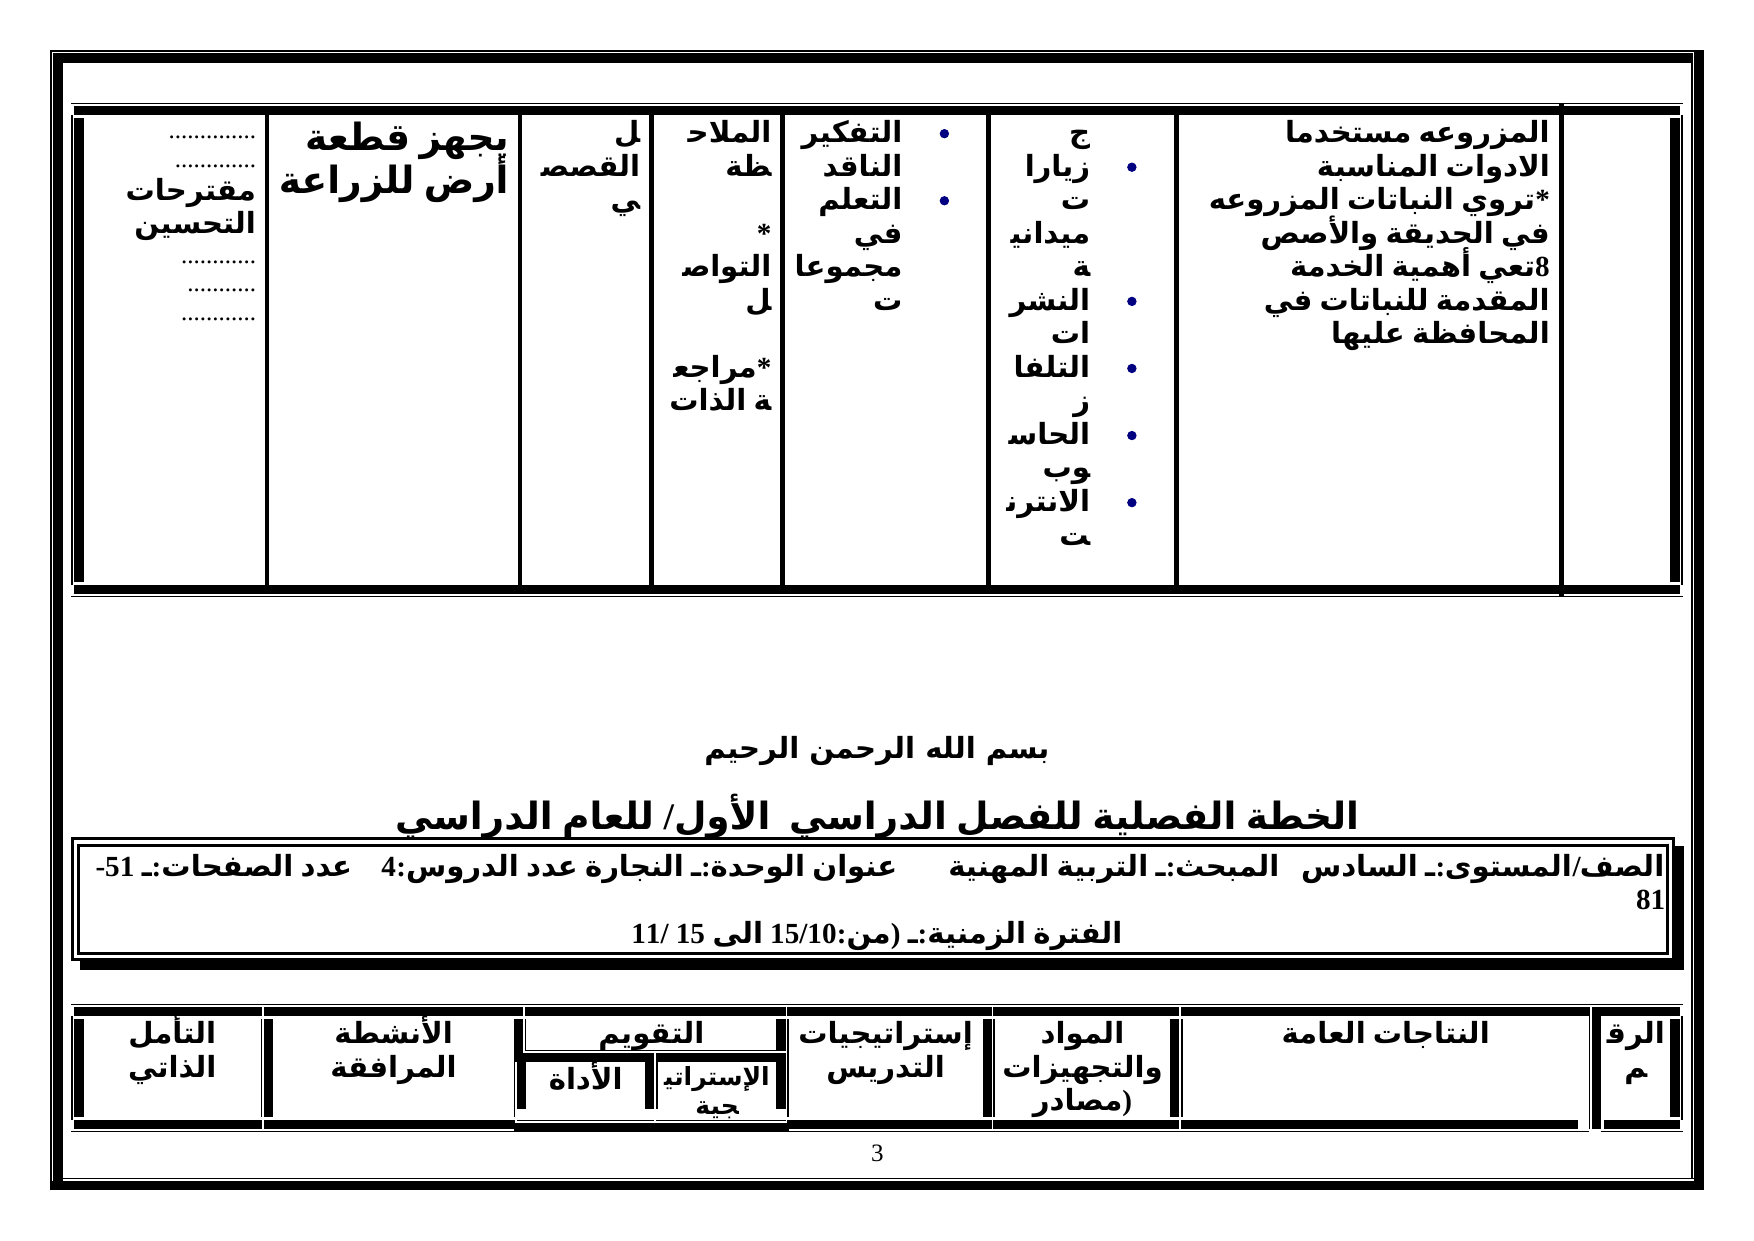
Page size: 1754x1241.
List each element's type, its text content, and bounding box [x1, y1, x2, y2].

text الصف/المستوى:ـ السادس المبحث:ـ التربية المهنية عنوان الوحدة:ـ النجارة عدد الدروس:4 عدد الصفحات:ـ 51-81 [74, 840, 1672, 904]
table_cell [785, 115, 986, 585]
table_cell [522, 115, 649, 585]
table_header النتاجات العامة [1176, 1005, 1595, 1120]
table_cell 3- 4 [1564, 115, 1677, 585]
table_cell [654, 115, 780, 585]
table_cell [78, 115, 265, 585]
table_header إستراتيجيات التدريس [783, 1005, 989, 1120]
table_header الأنشطة المرافقة [267, 1016, 520, 1120]
table_header الرقم [1601, 1016, 1677, 1120]
table_header التقويم [520, 1005, 782, 1050]
text بسم الله الرحمن الرحيم [89, 731, 1665, 765]
table_header المواد والتجهيزات (مصادر التعلم) [989, 1005, 1176, 1120]
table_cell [991, 115, 1174, 585]
table_header التأمل الذاتي [78, 1005, 267, 1120]
table_cell الإستراتيجية [651, 1051, 782, 1120]
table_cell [1179, 115, 1559, 585]
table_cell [269, 115, 518, 585]
text الفترة الزمنية:ـ (من:15/10 الى 15 /11 [74, 904, 1672, 958]
text الخطة الفصلية للفصل الدراسي الأول/ للعام الدراسي [89, 794, 1665, 837]
table_cell الأداة [520, 1062, 651, 1120]
